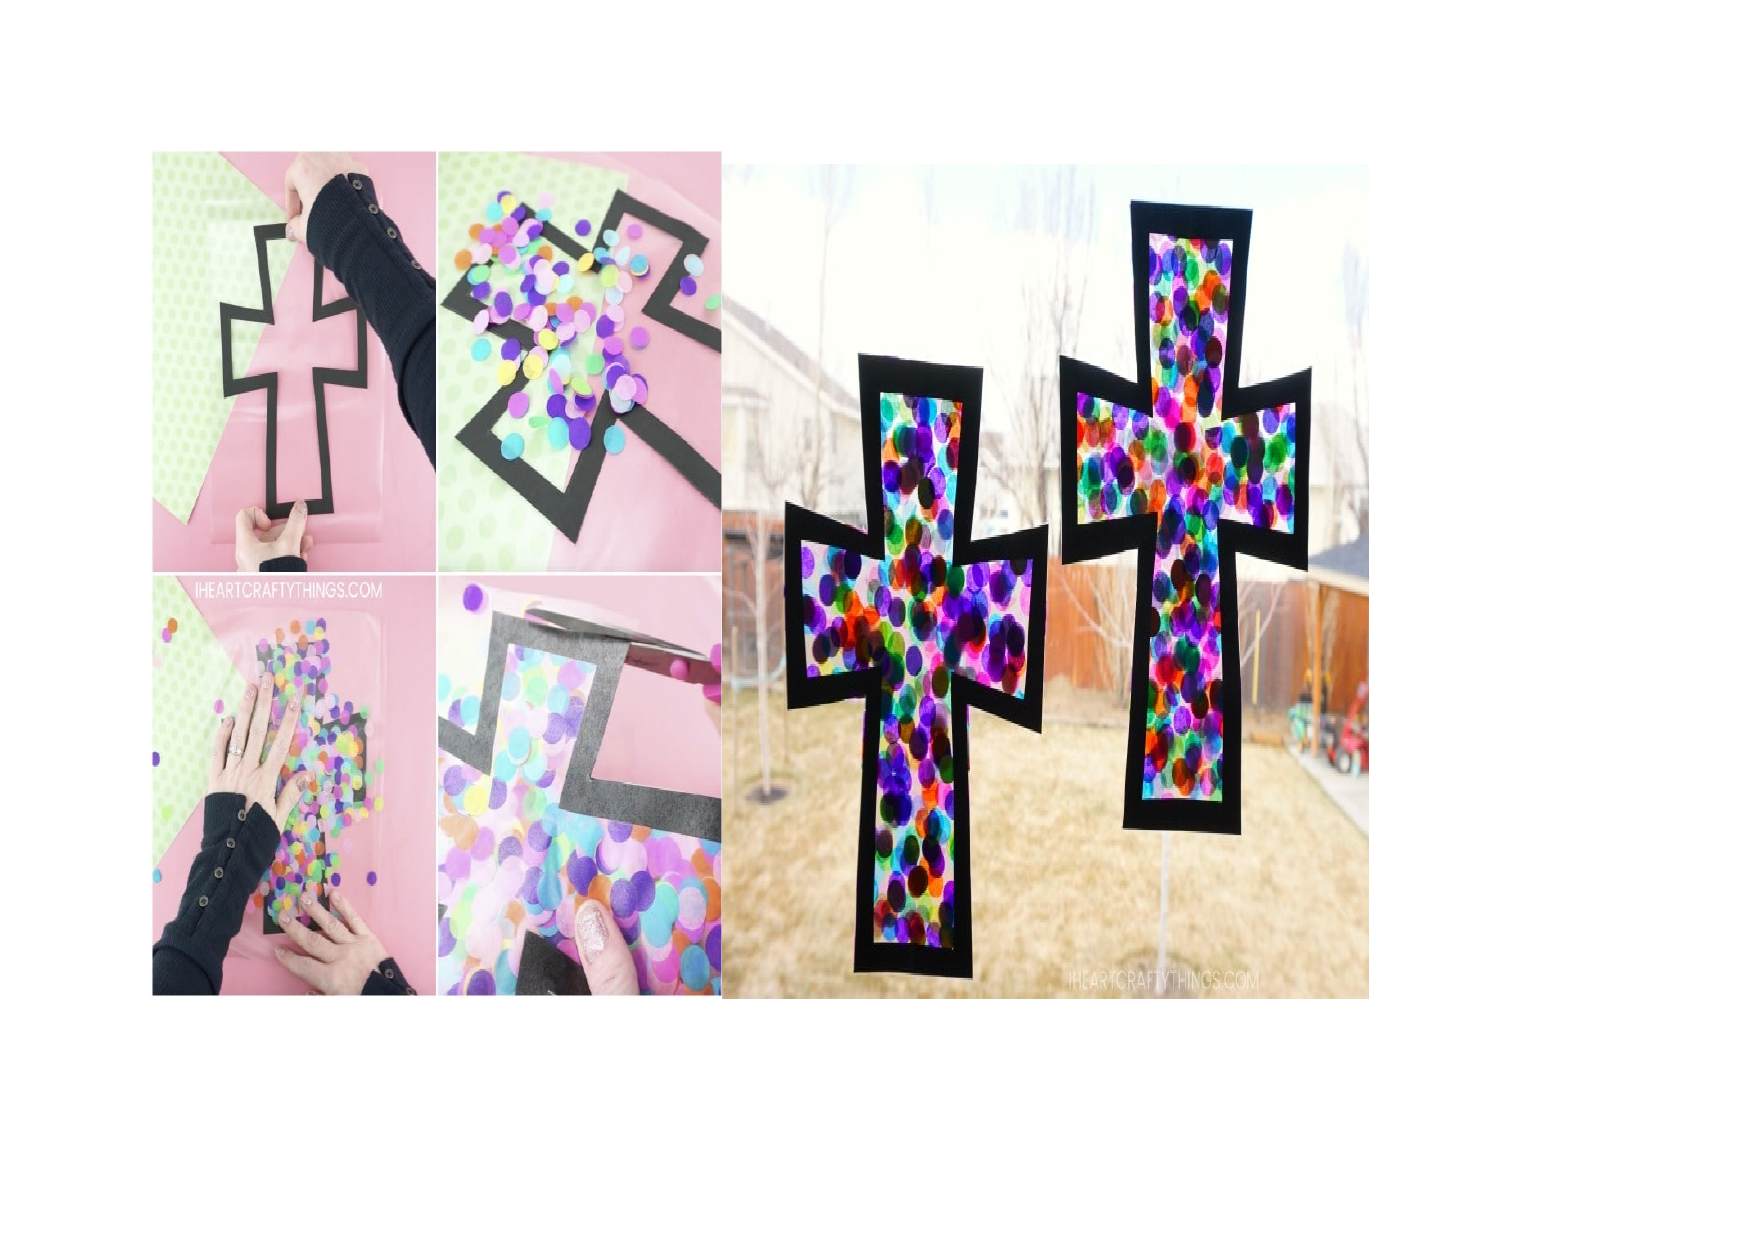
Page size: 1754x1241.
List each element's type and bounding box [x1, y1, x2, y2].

picture [150, 150, 1369, 999]
